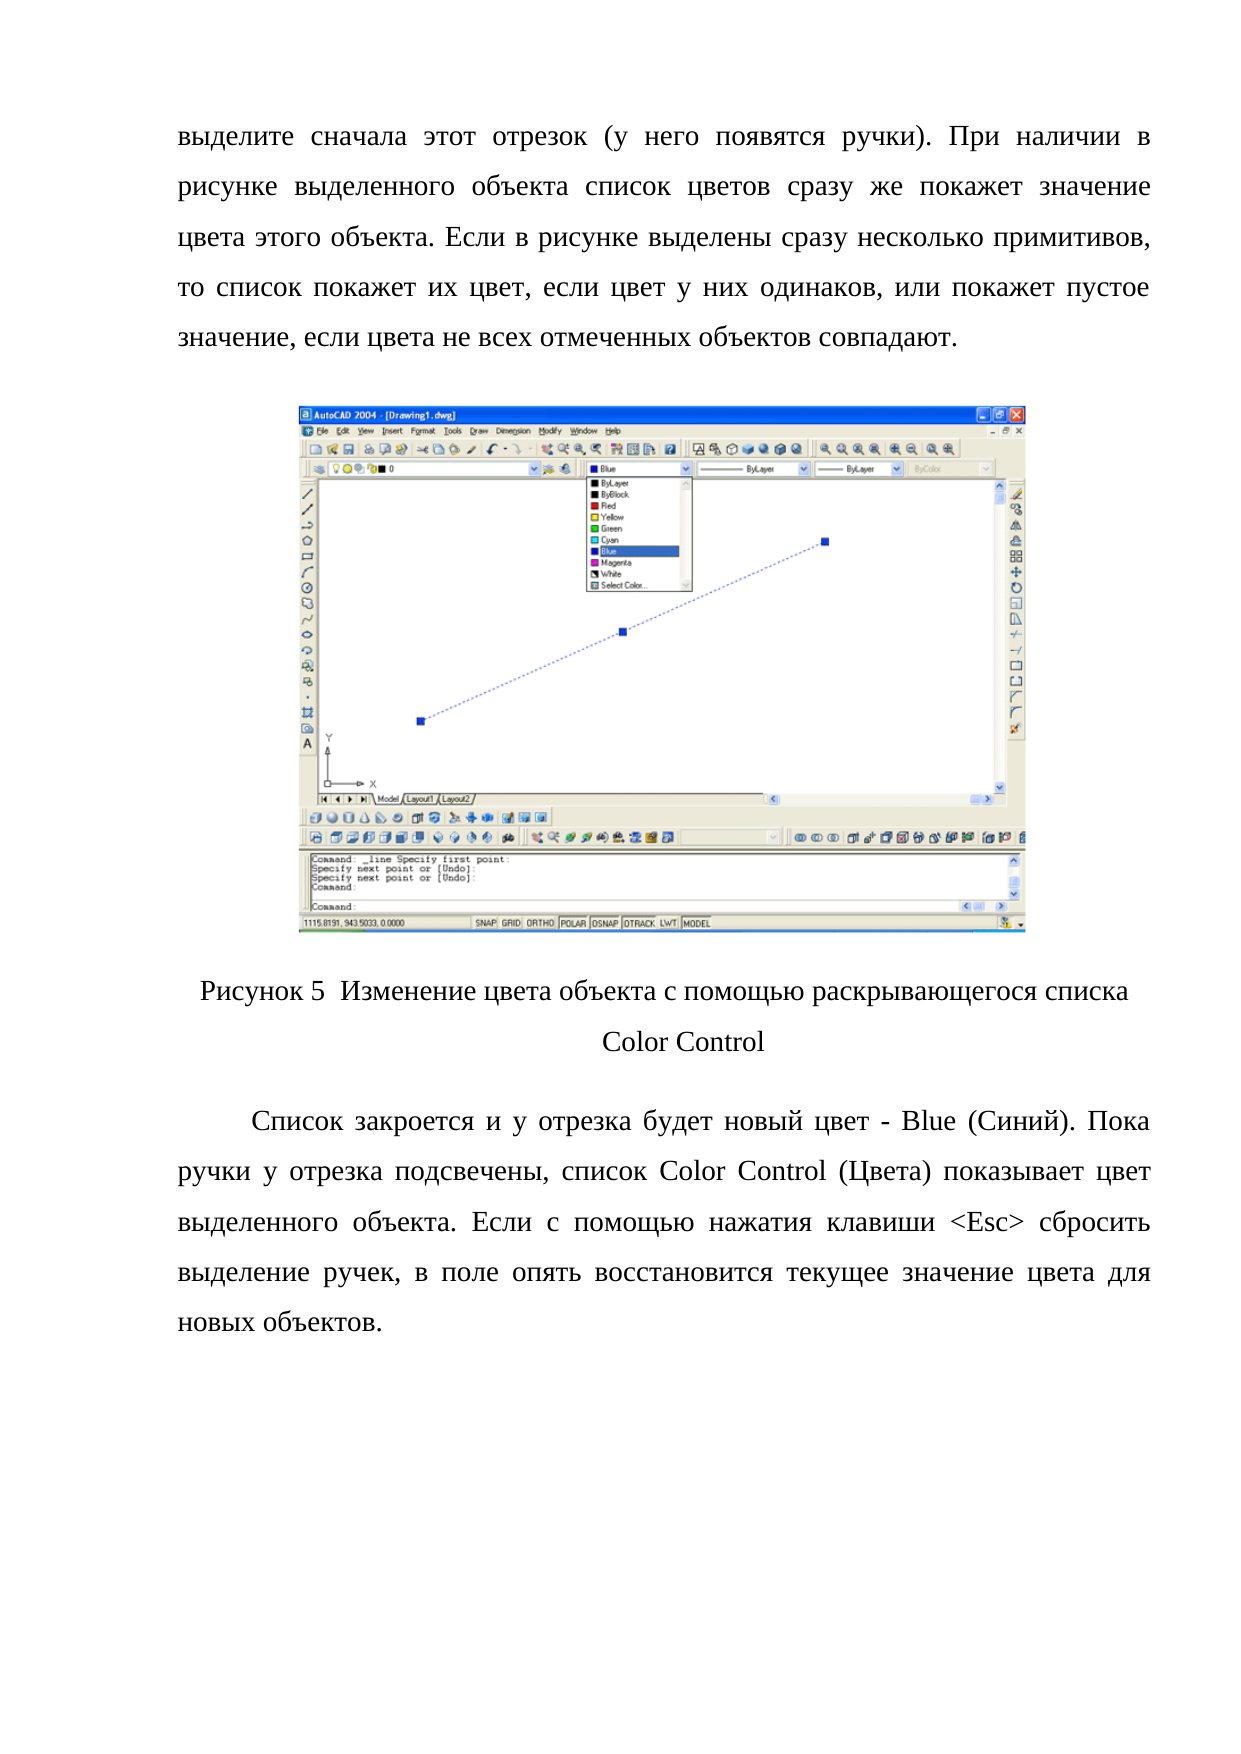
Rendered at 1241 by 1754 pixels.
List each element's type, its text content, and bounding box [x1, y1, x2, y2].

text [177, 118, 1152, 353]
text Список закроется и у отрезка будет новый цвет - Blue (Синий). Пока ручки у отрезка подсвечены, список Color Control (Цвета) показывает цвет выделенного объекта. Если с помощью нажатия клавиши <Esc> сбросить выделение ручек, в поле опять восстановится текущее значение цвета для новых объектов. [177, 1103, 1152, 1338]
text Изменение цвета объекта с помощью раскрывающегося списка Color Control [177, 973, 1152, 1057]
picture [291, 398, 1038, 945]
